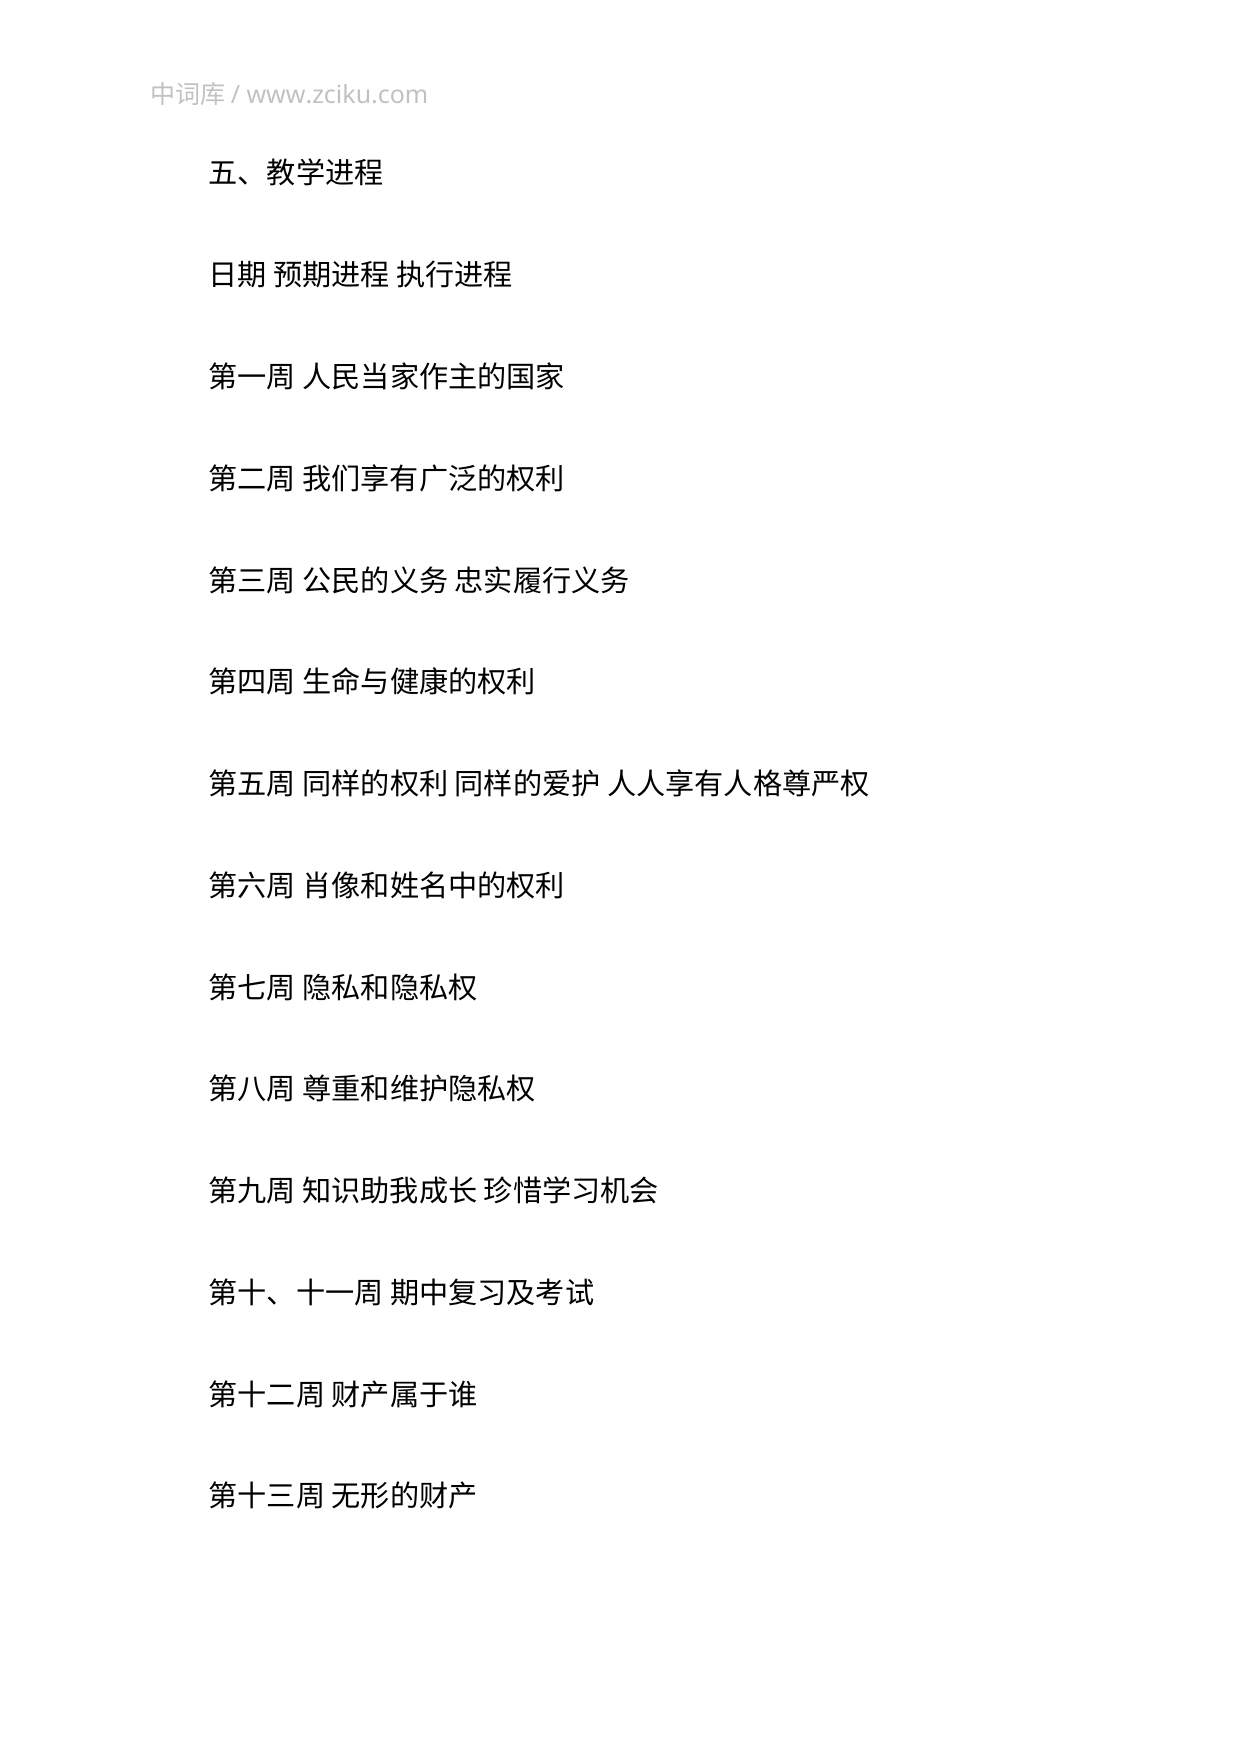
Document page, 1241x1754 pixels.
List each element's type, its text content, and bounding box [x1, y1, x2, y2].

text 第八周 尊重和维护隐私权 [150, 1066, 1090, 1108]
text 第四周 生命与健康的权利 [150, 659, 1090, 701]
text 日期 预期进程 执行进程 [150, 252, 1090, 294]
text 第六周 肖像和姓名中的权利 [150, 862, 1090, 905]
text 第七周 隐私和隐私权 [150, 964, 1090, 1006]
text 五、教学进程 [150, 150, 1090, 192]
text 第一周 人民当家作主的国家 [150, 353, 1090, 396]
text 第九周 知识助我成长 珍惜学习机会 [150, 1168, 1090, 1210]
text 第五周 同样的权利 同样的爱护 人人享有人格尊严权 [150, 761, 1090, 803]
text 第十三周 无形的财产 [150, 1473, 1090, 1515]
text 第十二周 财产属于谁 [150, 1371, 1090, 1413]
text 第三周 公民的义务 忠实履行义务 [150, 557, 1090, 599]
text 第十、十一周 期中复习及考试 [150, 1269, 1090, 1312]
text 第二周 我们享有广泛的权利 [150, 455, 1090, 498]
